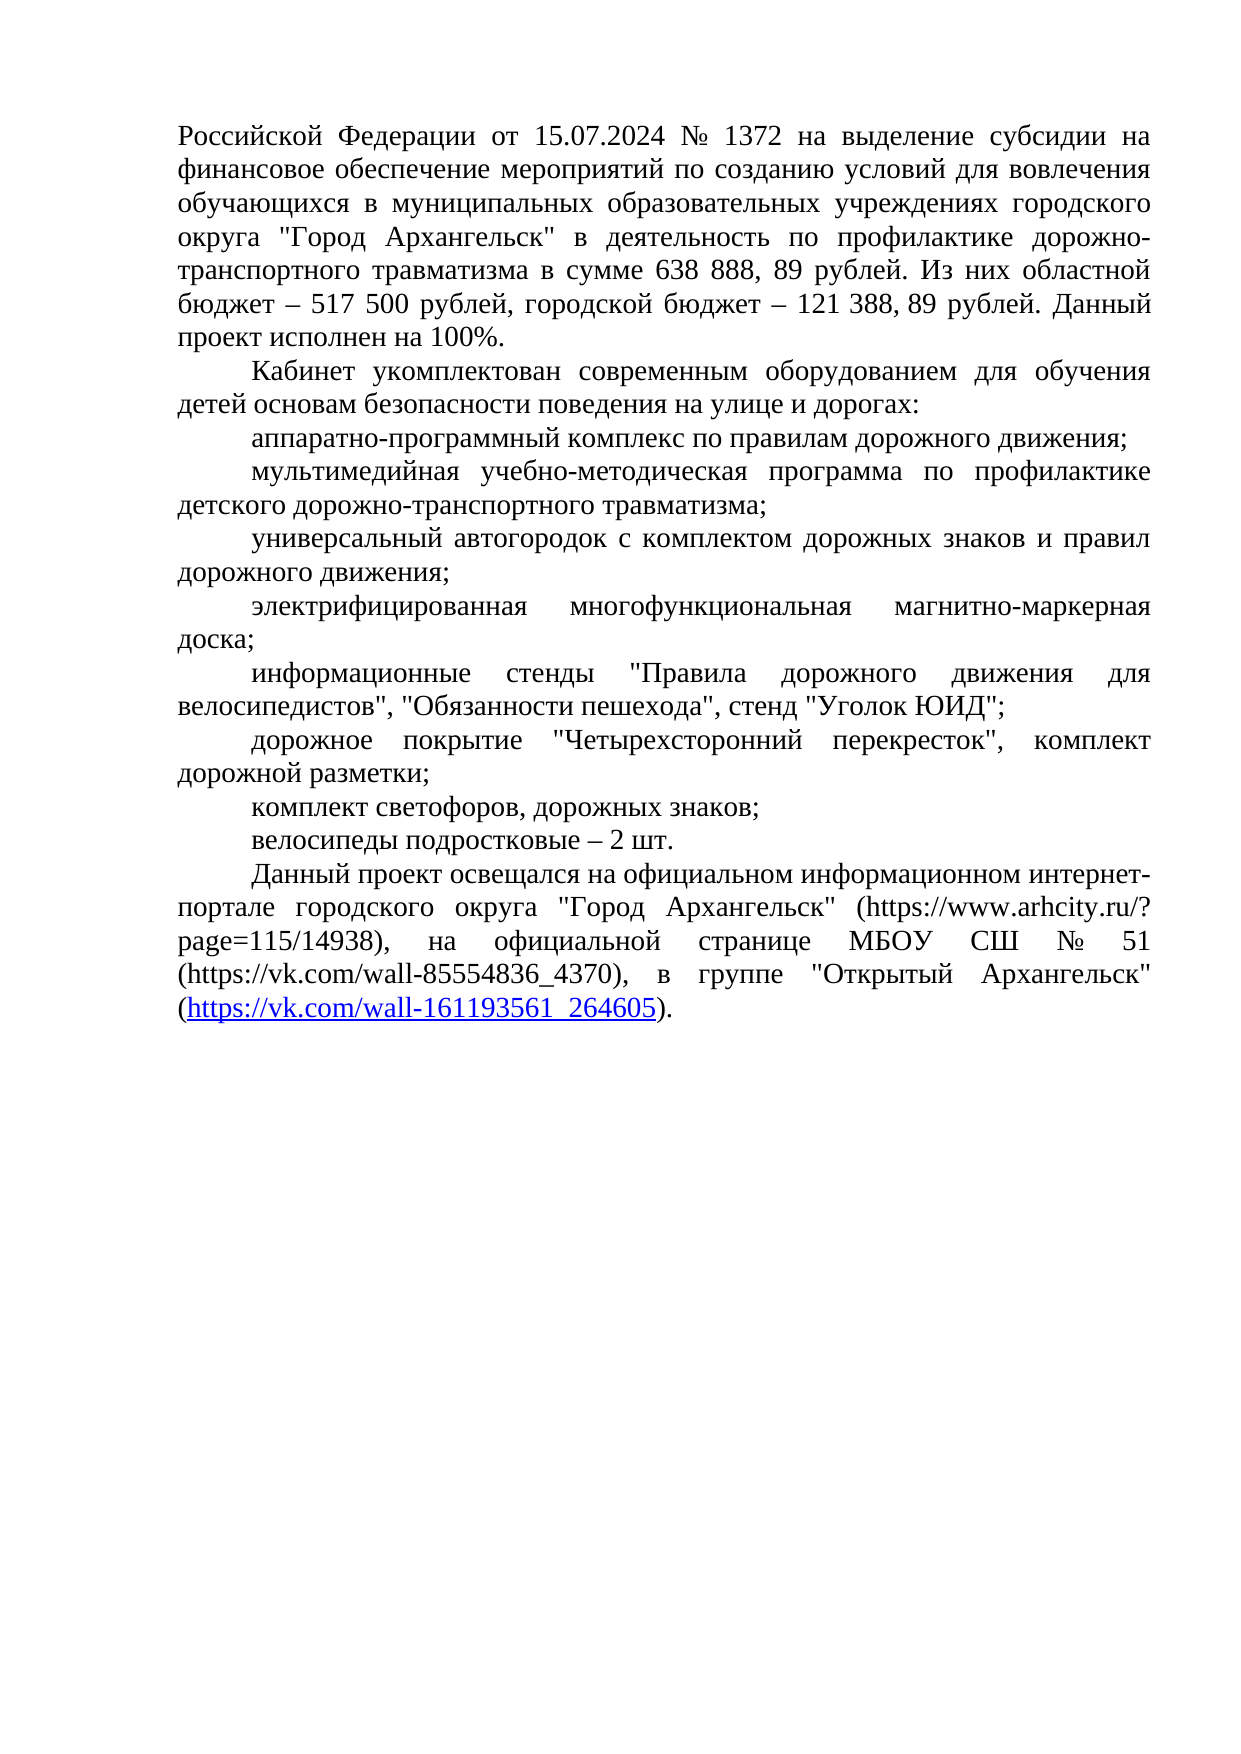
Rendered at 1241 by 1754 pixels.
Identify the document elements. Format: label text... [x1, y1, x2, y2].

text дорожное покрытие "Четырехсторонний перекресток", комплект дорожной разметки; [177, 722, 1152, 789]
text универсальный автогородок с комплектом дорожных знаков и правил дорожного движения; [177, 521, 1152, 588]
text аппаратно-программный комплекс по правилам дорожного движения; [177, 420, 1152, 453]
text Кабинет укомплектован современным оборудованием для обучения детей основам безопасности поведения на улице и дорогах: [177, 353, 1152, 420]
text электрифицированная многофункциональная магнитно-маркерная доска; [177, 588, 1152, 655]
text велосипеды подростковые – 2 шт. [177, 822, 1152, 856]
text мультимедийная учебно-методическая программа по профилактике детского дорожно-транспортного травматизма; [177, 453, 1152, 521]
text комплект светофоров, дорожных знаков; [177, 789, 1152, 822]
text информационные стенды "Правила дорожного движения для велосипедистов", "Обязанности пешехода", стенд "Уголок ЮИД"; [177, 655, 1152, 722]
text Данный проект освещался на официальном информационном интернет- портале городского округа "Город Архангельск" (https://www.arhcity.ru/?page=115/14938), на официальной странице МБОУ СШ № 51 (https://vk.com/wall-85554836_4370), в группе "Открытый Архангельск" (https://vk.com/wall-161193561_264605). [177, 856, 1152, 1024]
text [177, 118, 1152, 353]
